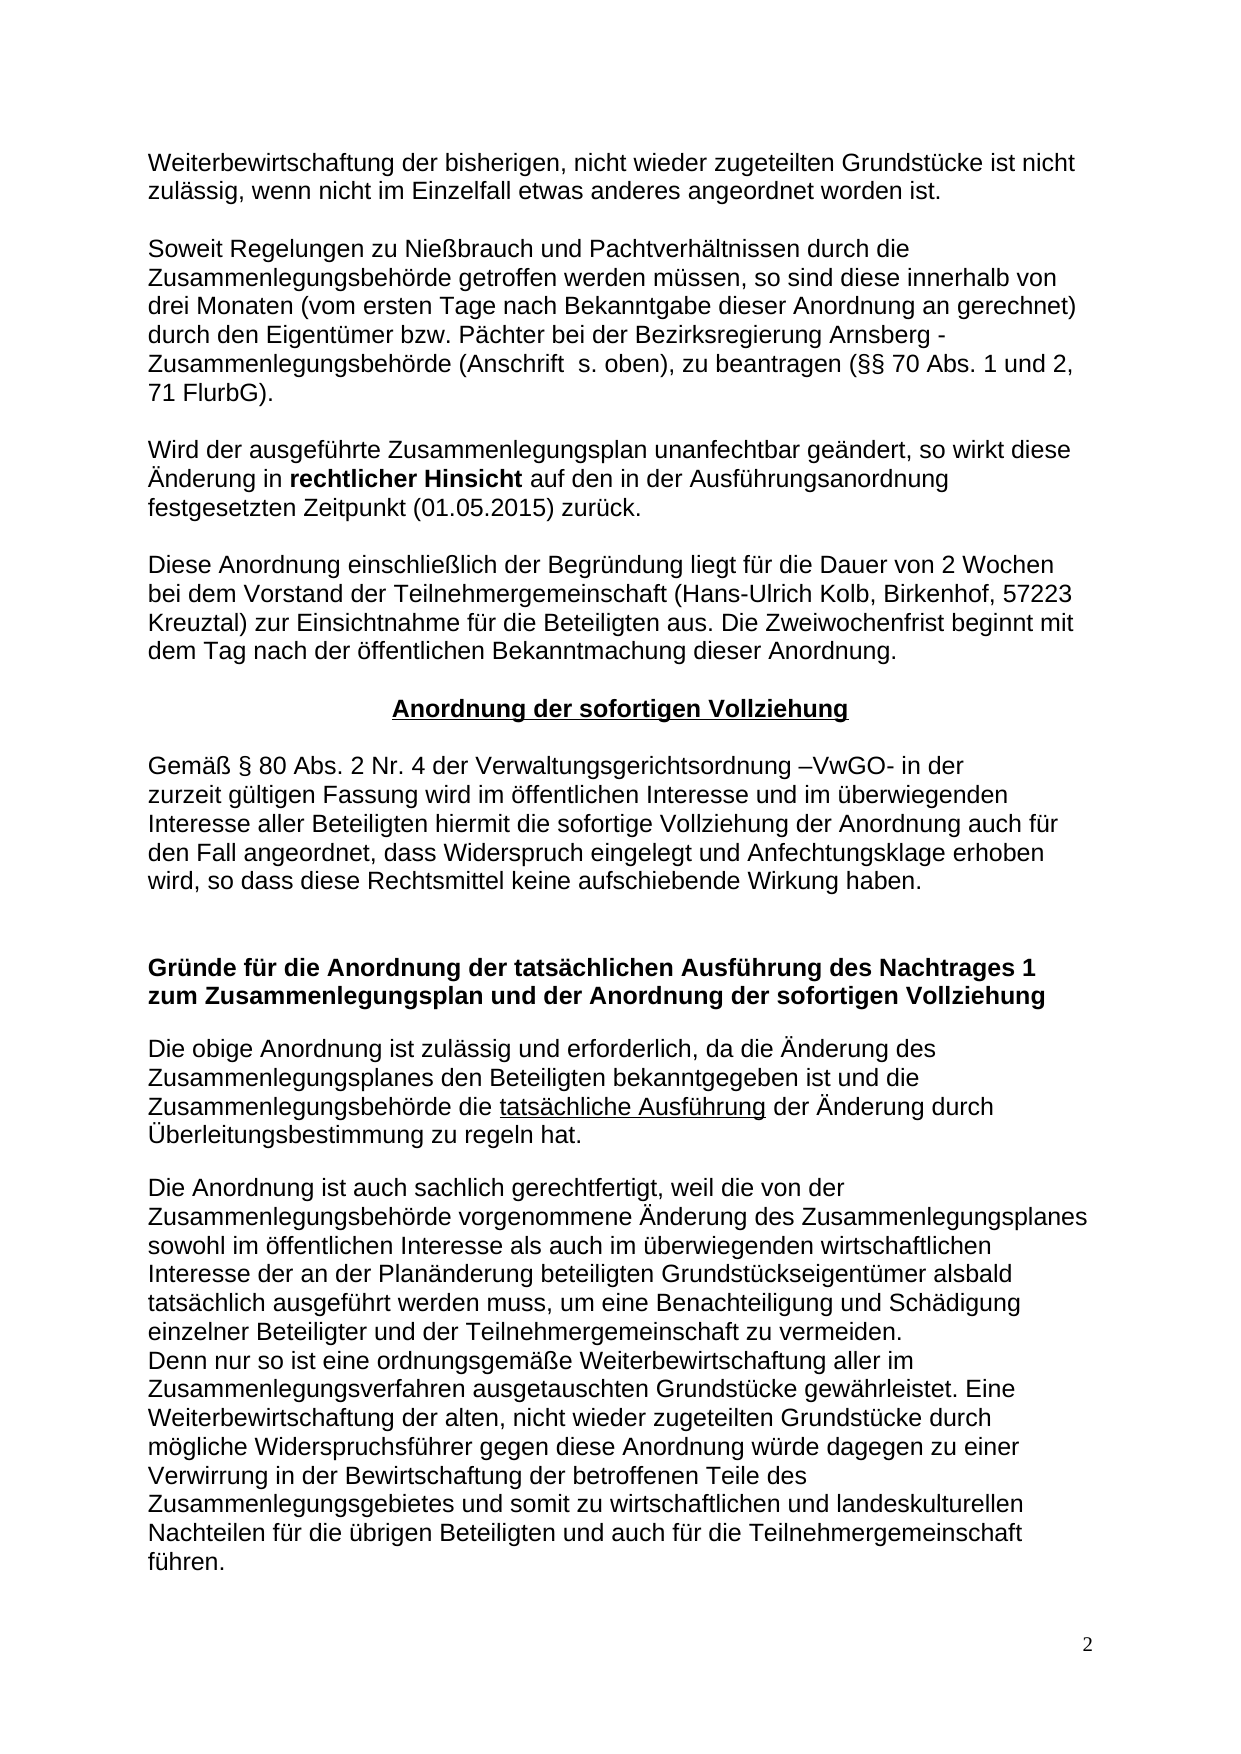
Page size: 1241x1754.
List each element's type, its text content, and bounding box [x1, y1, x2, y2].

text Anordnung der sofortigen Vollziehung [148, 694, 1093, 723]
subtitle Gründe für die Anordnung der tatsächlichen Ausführung des Nachtrages 1 zum Zusammenlegungsplan und der Anordnung der sofortigen Vollziehung [148, 953, 1093, 1010]
text Gemäß § 80 Abs. 2 Nr. 4 der Verwaltungsgerichtsordnung –VwGO- in der [148, 751, 1093, 780]
text zurzeit gültigen Fassung wird im öffentlichen Interesse und im überwiegenden Interesse aller Beteiligten hiermit die sofortige Vollziehung der Anordnung auch für den Fall angeordnet, dass Widerspruch eingelegt und Anfechtungsklage erhoben wird, so dass diese Rechtsmittel keine aufschiebende Wirkung haben. [148, 780, 1093, 895]
text Die obige Anordnung ist zulässig und erforderlich, da die Änderung des Zusammenlegungsplanes den Beteiligten bekanntgegeben ist und die Zusammenlegungsbehörde die tatsächliche Ausführung der Änderung durch Überleitungsbestimmung zu regeln hat. [148, 1034, 1093, 1149]
text Diese Anordnung einschließlich der Begründung liegt für die Dauer von 2 Wochen bei dem Vorstand der Teilnehmergemeinschaft (Hans-Ulrich Kolb, Birkenhof, 57223 Kreuztal) zur Einsichtnahme für die Beteiligten aus. Die Zweiwochenfrist beginnt mit dem Tag nach der öffentlichen Bekanntmachung dieser Anordnung. [148, 550, 1093, 665]
text Soweit Regelungen zu Nießbrauch und Pachtverhältnissen durch die Zusammenlegungsbehörde getroffen werden müssen, so sind diese innerhalb von drei Monaten (vom ersten Tage nach Bekanntgabe dieser Anordnung an gerechnet) durch den Eigentümer bzw. Pächter bei der Bezirksregierung Arnsberg - Zusammenlegungsbehörde (Anschrift s. oben), zu beantragen (§§ 70 Abs. 1 und 2, 71 FlurbG). [148, 234, 1093, 406]
text Denn nur so ist eine ordnungsgemäße Weiterbewirtschaftung aller im Zusammenlegungsverfahren ausgetauschten Grundstücke gewährleistet. Eine Weiterbewirtschaftung der alten, nicht wieder zugeteilten Grundstücke durch mögliche Widerspruchsführer gegen diese Anordnung würde dagegen zu einer Verwirrung in der Bewirtschaftung der betroffenen Teile des Zusammenlegungsgebietes und somit zu wirtschaftlichen und landeskulturellen Nachteilen für die übrigen Beteiligten und auch für die Teilnehmergemeinschaft führen. [148, 1346, 1093, 1576]
text Wird der ausgeführte Zusammenlegungsplan unanfechtbar geändert, so wirkt diese Änderung in rechtlicher Hinsicht auf den in der Ausführungsanordnung festgesetzten Zeitpunkt (01.05.2015) zurück. [148, 435, 1093, 521]
text Die Anordnung ist auch sachlich gerechtfertigt, weil die von der Zusammenlegungsbehörde vorgenommene Änderung des Zusammenlegungsplanes sowohl im öffentlichen Interesse als auch im überwiegenden wirtschaftlichen Interesse der an der Planänderung beteiligten Grundstückseigentümer alsbald tatsächlich ausgeführt werden muss, um eine Benachteiligung und Schädigung einzelner Beteiligter und der Teilnehmergemeinschaft zu vermeiden. [148, 1173, 1093, 1346]
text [148, 148, 1093, 205]
